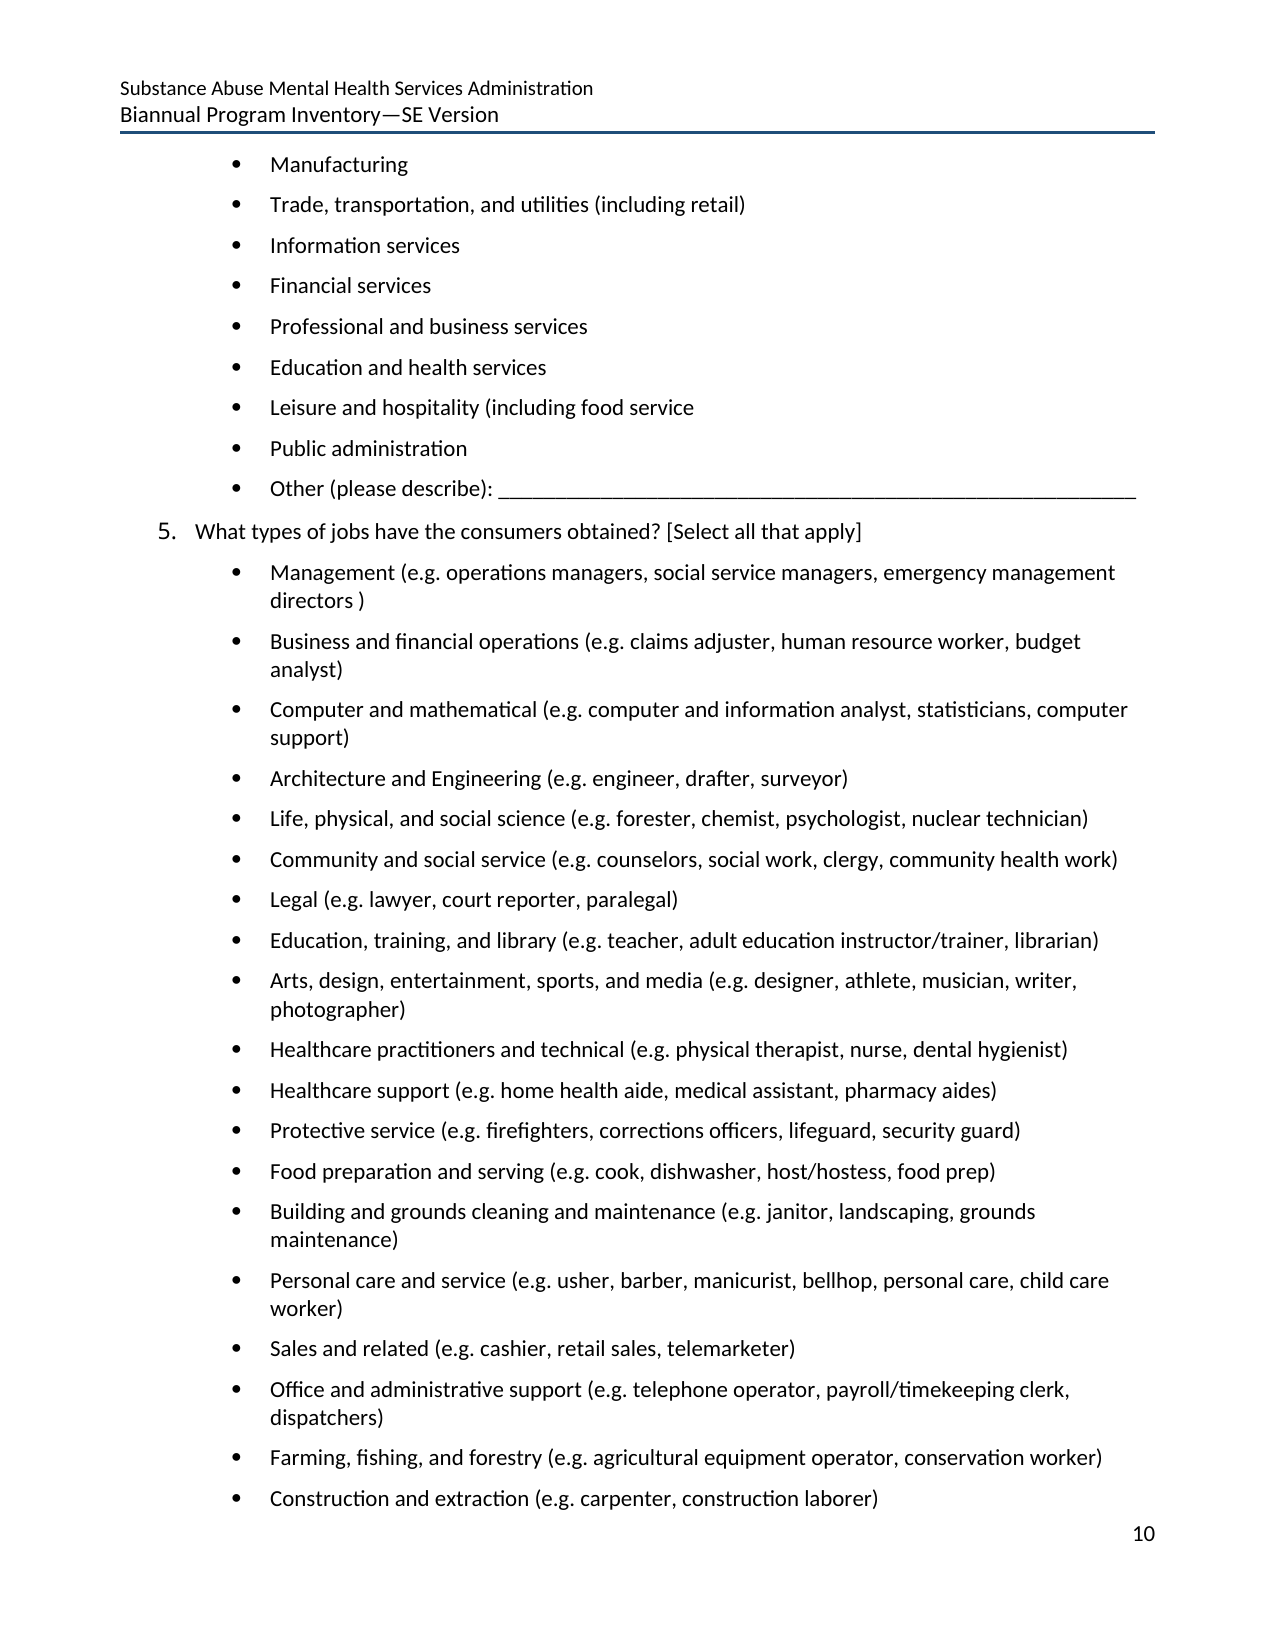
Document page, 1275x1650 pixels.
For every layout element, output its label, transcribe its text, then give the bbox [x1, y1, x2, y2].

list Education, training, and library (e.g. teacher, adult education instructor/trainer, librarian) [232, 926, 1155, 954]
list Sales and related (e.g. cashier, retail sales, telemarketer) [232, 1334, 1155, 1362]
list Food preparation and serving (e.g. cook, dishwasher, host/hostess, food prep) [232, 1157, 1155, 1185]
list Personal care and service (e.g. usher, barber, manicurist, bellhop, personal care, child care worker) [232, 1266, 1155, 1322]
list Architecture and Engineering (e.g. engineer, drafter, surveyor) [232, 764, 1155, 792]
list Other (please describe): ________________________________________________________ [232, 474, 1155, 502]
list Legal (e.g. lawyer, court reporter, paralegal) [232, 886, 1155, 914]
list Computer and mathematical (e.g. computer and information analyst, statisticians, computer support) [232, 696, 1155, 752]
list Office and administrative support (e.g. telephone operator, payroll/timekeeping clerk, dispatchers) [232, 1375, 1155, 1431]
list Protective service (e.g. firefighters, corrections officers, lifeguard, security guard) [232, 1116, 1155, 1144]
list Healthcare practitioners and technical (e.g. physical therapist, nurse, dental hygienist) [232, 1035, 1155, 1063]
list Trade, transportation, and utilities (including retail) [232, 191, 1155, 218]
list Construction and extraction (e.g. carpenter, construction laborer) [232, 1484, 1155, 1512]
list Financial services [232, 272, 1155, 299]
list Public administration [232, 434, 1155, 462]
list Healthcare support (e.g. home health aide, medical assistant, pharmacy aides) [232, 1076, 1155, 1104]
list Life, physical, and social science (e.g. forester, chemist, psychologist, nuclear technician) [232, 804, 1155, 833]
list Arts, design, entertainment, sports, and media (e.g. designer, athlete, musician, writer, photographer) [232, 967, 1155, 1023]
list Building and grounds cleaning and maintenance (e.g. janitor, landscaping, grounds maintenance) [232, 1197, 1155, 1253]
list Information services [232, 231, 1155, 259]
list Manufacturing [232, 150, 1155, 178]
list Leisure and hospitality (including food service [232, 393, 1155, 421]
list Farming, fishing, and forestry (e.g. agricultural equipment operator, conservation worker) [232, 1443, 1155, 1471]
list Management (e.g. operations managers, social service managers, emergency management directors ) [232, 558, 1155, 614]
list Professional and business services [232, 312, 1155, 340]
list Community and social service (e.g. counselors, social work, clergy, community health work) [232, 845, 1155, 873]
list Education and health services [232, 353, 1155, 381]
list Business and financial operations (e.g. claims adjuster, human resource worker, budget analyst) [232, 627, 1155, 683]
list What types of jobs have the consumers obtained? [Select all that apply] [157, 515, 1155, 546]
